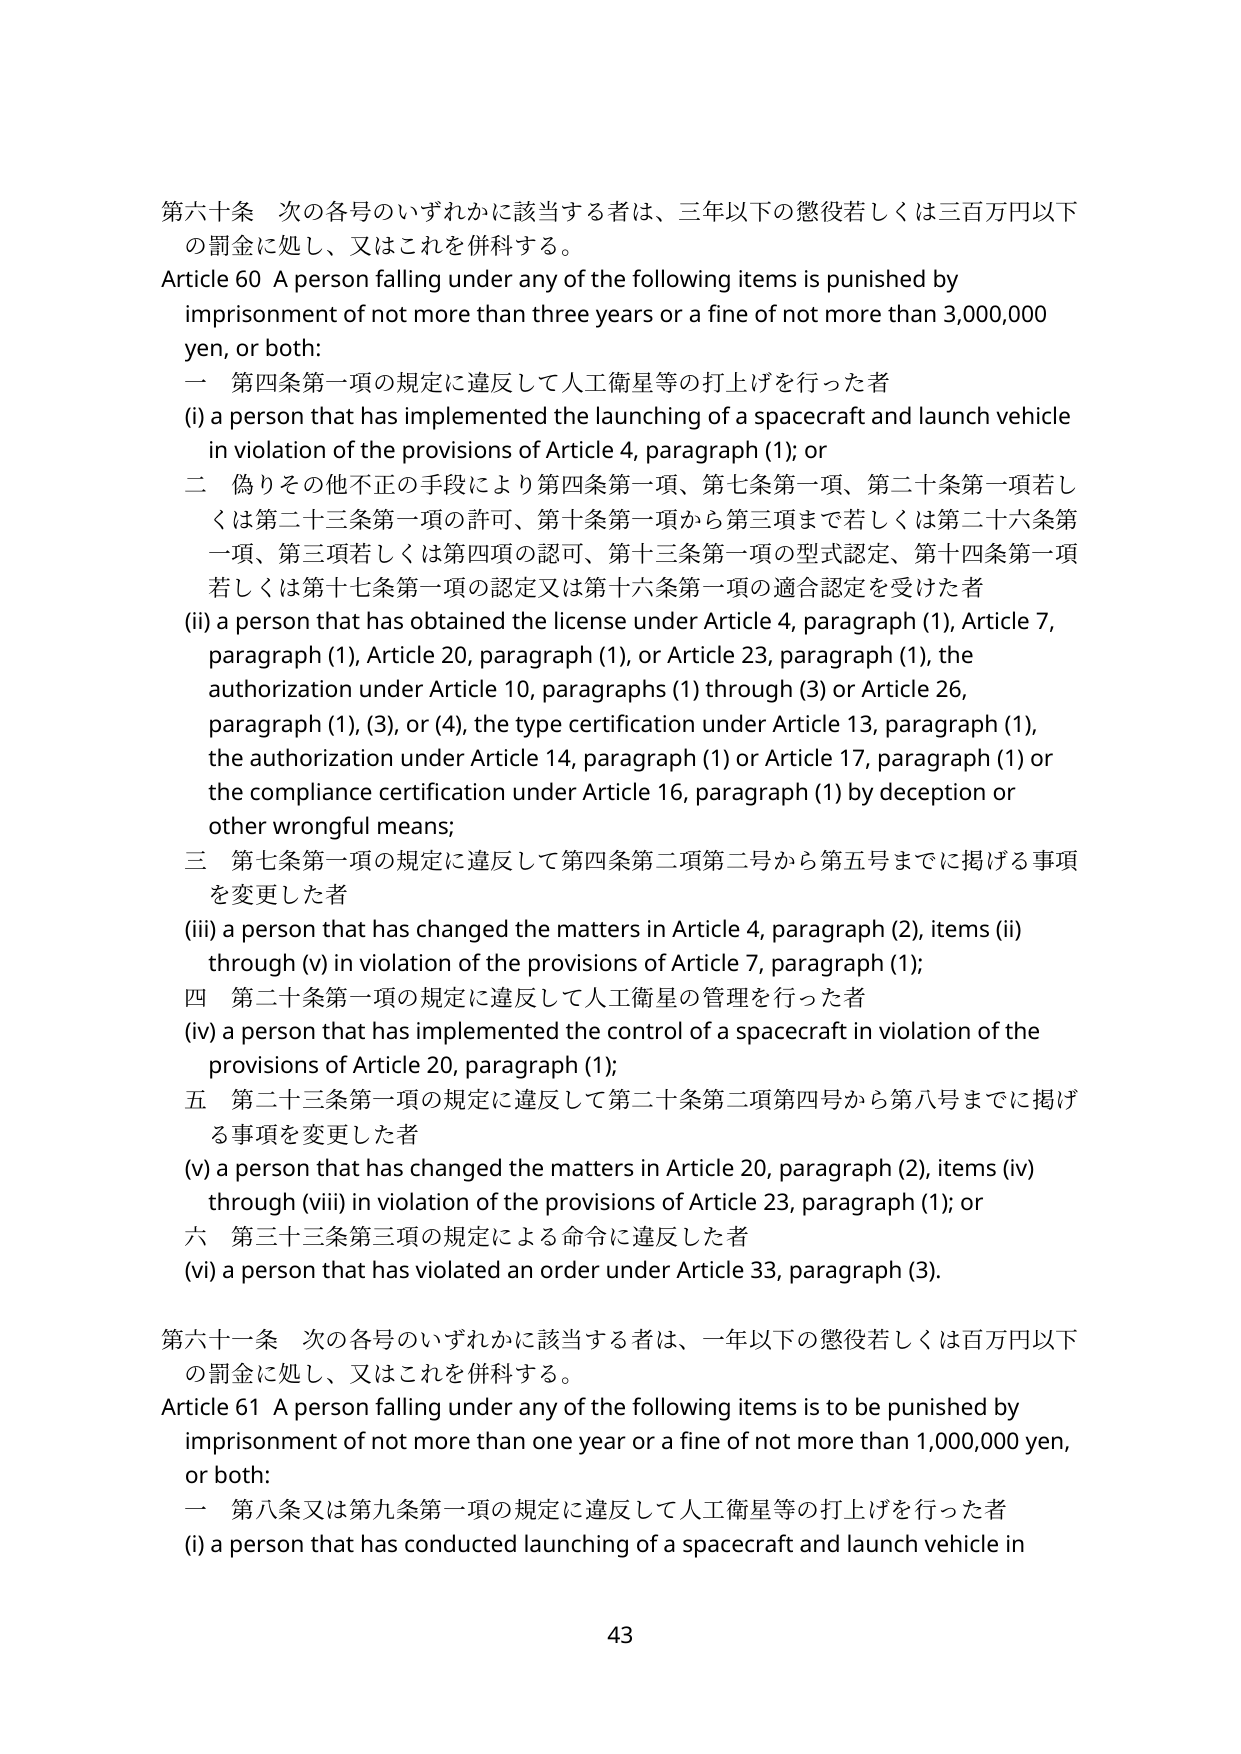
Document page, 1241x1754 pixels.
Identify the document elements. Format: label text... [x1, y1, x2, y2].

text 一 第四条第一項の規定に違反して人工衛星等の打上げを行った者 [184, 364, 1079, 399]
text 一 第八条又は第九条第一項の規定に違反して人工衛星等の打上げを行った者 [184, 1492, 1079, 1526]
text (iii) a person that has changed the matters in Article 4, paragraph (2), items (ii) through (v) in violation of the provisions of Article 7, paragraph (1); [184, 911, 1079, 979]
text 二 偽りその他不正の手段により第四条第一項、第七条第一項、第二十条第一項若しくは第二十三条第一項の許可、第十条第一項から第三項まで若しくは第二十六条第一項、第三項若しくは第四項の認可、第十三条第一項の型式認定、第十四条第一項若しくは第十七条第一項の認定又は第十六条第一項の適合認定を受けた者 [184, 467, 1079, 604]
text 三 第七条第一項の規定に違反して第四条第二項第二号から第五号までに掲げる事項を変更した者 [184, 843, 1079, 911]
text (i) a person that has implemented the launching of a spacecraft and launch vehicle in violation of the provisions of Article 4, paragraph (1); or [184, 399, 1079, 467]
text 六 第三十三条第三項の規定による命令に違反した者 [184, 1219, 1079, 1253]
text (ii) a person that has obtained the license under Article 4, paragraph (1), Article 7, paragraph (1), Article 20, paragraph (1), or Article 23, paragraph (1), the authorization under Article 10, paragraphs (1) through (3) or Article 26, paragraph (1), (3), or (4), the type certification under Article 13, paragraph (1), the authorization under Article 14, paragraph (1) or Article 17, paragraph (1) or the compliance certification under Article 16, paragraph (1) by deception or other wrongful means; [184, 604, 1079, 843]
text Article 60 A person falling under any of the following items is punished by imprisonment of not more than three years or a fine of not more than 3,000,000 yen, or both: [161, 262, 1079, 364]
text 五 第二十三条第一項の規定に違反して第二十条第二項第四号から第八号までに掲げる事項を変更した者 [184, 1082, 1079, 1150]
text (v) a person that has changed the matters in Article 20, paragraph (2), items (iv) through (viii) in violation of the provisions of Article 23, paragraph (1); or [184, 1150, 1079, 1219]
text 四 第二十条第一項の規定に違反して人工衛星の管理を行った者 [184, 979, 1079, 1014]
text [184, 1526, 1079, 1560]
text (iv) a person that has implemented the control of a spacecraft in violation of the provisions of Article 20, paragraph (1); [184, 1014, 1079, 1082]
text 第六十条 次の各号のいずれかに該当する者は、三年以下の懲役若しくは三百万円以下の罰金に処し、又はこれを併科する。 [161, 194, 1079, 262]
text (vi) a person that has violated an order under Article 33, paragraph (3). [184, 1253, 1079, 1287]
text 第六十一条 次の各号のいずれかに該当する者は、一年以下の懲役若しくは百万円以下の罰金に処し、又はこれを併科する。 [161, 1321, 1079, 1389]
text Article 61 A person falling under any of the following items is to be punished by imprisonment of not more than one year or a fine of not more than 1,000,000 yen, or both: [161, 1389, 1079, 1492]
